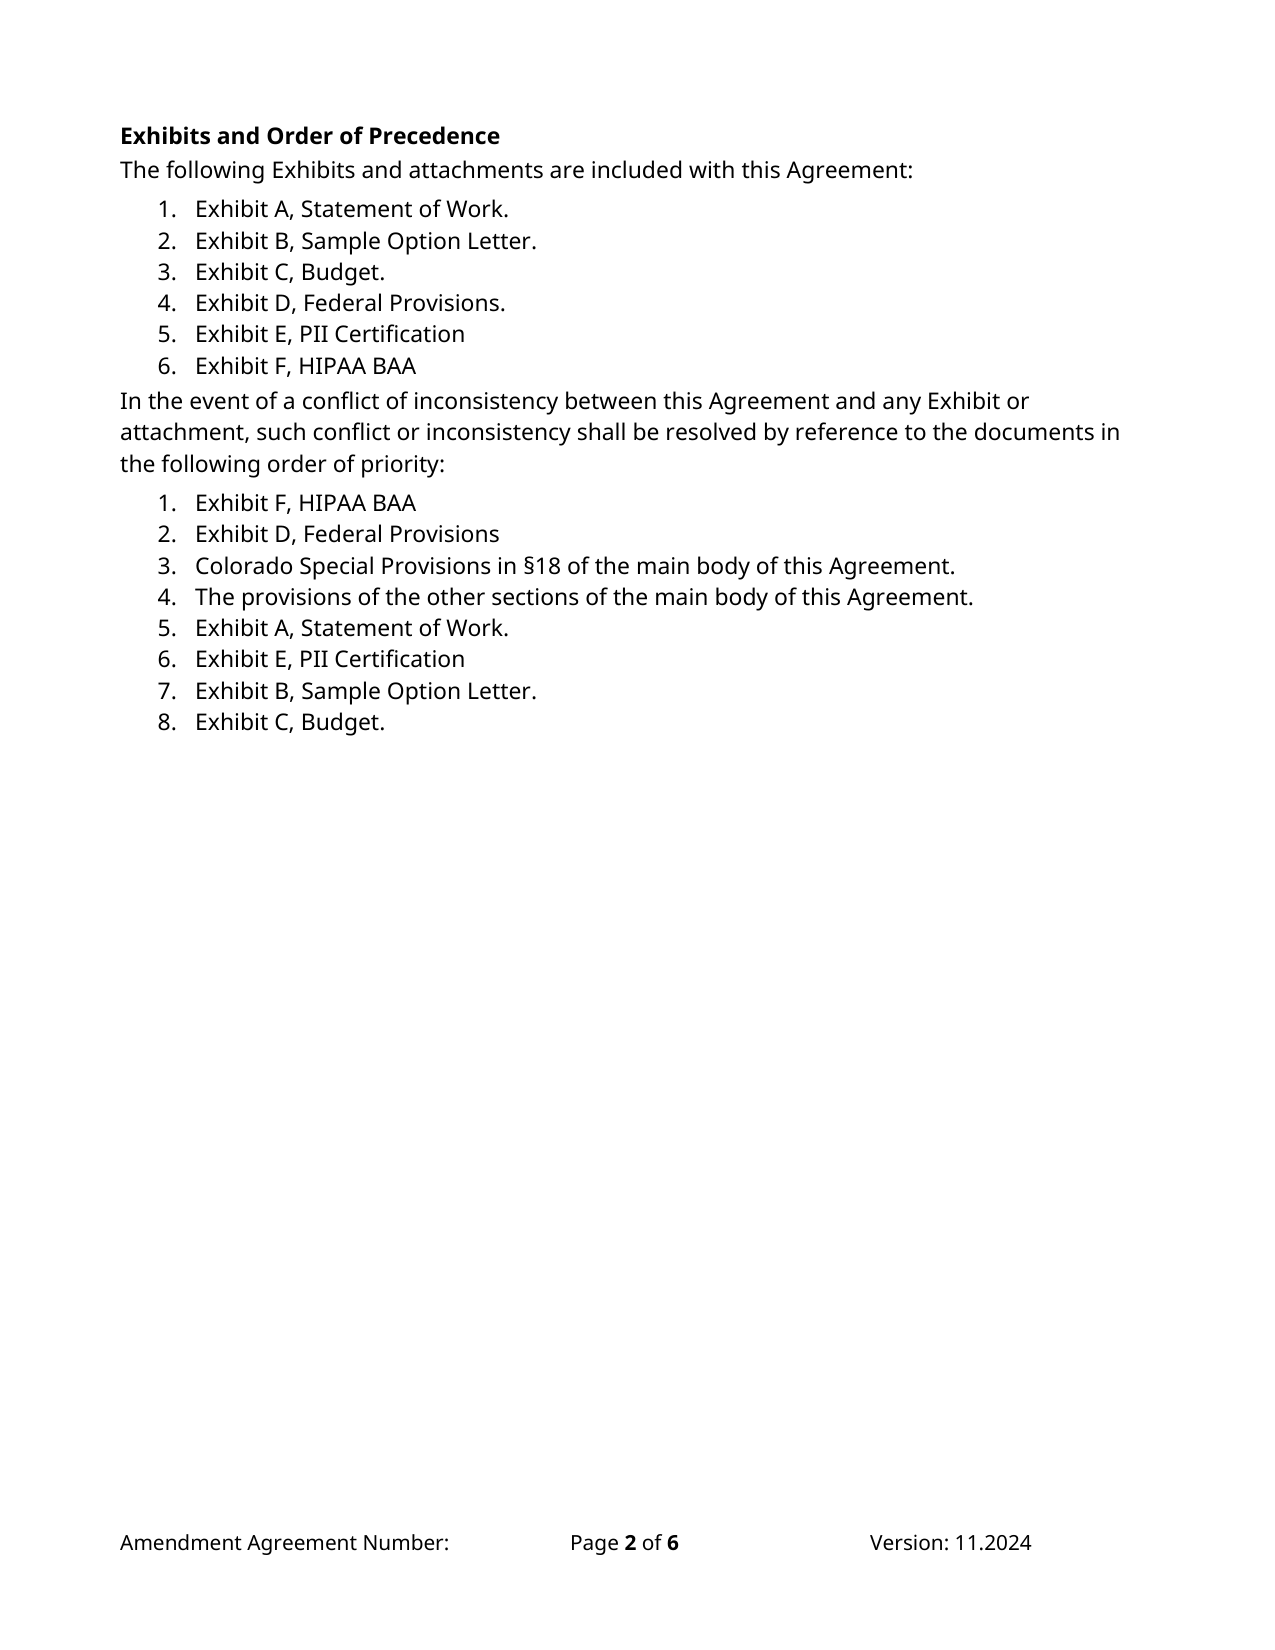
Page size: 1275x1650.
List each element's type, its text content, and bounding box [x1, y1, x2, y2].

list Exhibit D, Federal Provisions [157, 518, 1155, 549]
list The provisions of the other sections of the main body of this Agreement. [157, 581, 1155, 612]
list Exhibit C, Budget. [157, 256, 1155, 287]
list Exhibit F, HIPAA BAA [157, 349, 1155, 381]
text In the event of a conflict of inconsistency between this Agreement and any Exhibit or attachment, such conflict or inconsistency shall be resolved by reference to the documents in the following order of priority: [120, 385, 1155, 479]
list Exhibit A, Statement of Work. [157, 193, 1155, 224]
text The following Exhibits and attachments are included with this Agreement: [120, 154, 1155, 185]
list Exhibit A, Statement of Work. [157, 612, 1155, 643]
list Exhibit E, PII Certification [157, 318, 1155, 349]
subtitle Exhibits and Order of Precedence [120, 120, 1155, 151]
list Colorado Special Provisions in §18 of the main body of this Agreement. [157, 549, 1155, 581]
list Exhibit B, Sample Option Letter. [157, 674, 1155, 706]
list Exhibit D, Federal Provisions. [157, 287, 1155, 318]
list Exhibit E, PII Certification [157, 643, 1155, 674]
list Exhibit B, Sample Option Letter. [157, 224, 1155, 256]
list Exhibit C, Budget. [157, 706, 1155, 737]
list Exhibit F, HIPAA BAA [157, 487, 1155, 518]
